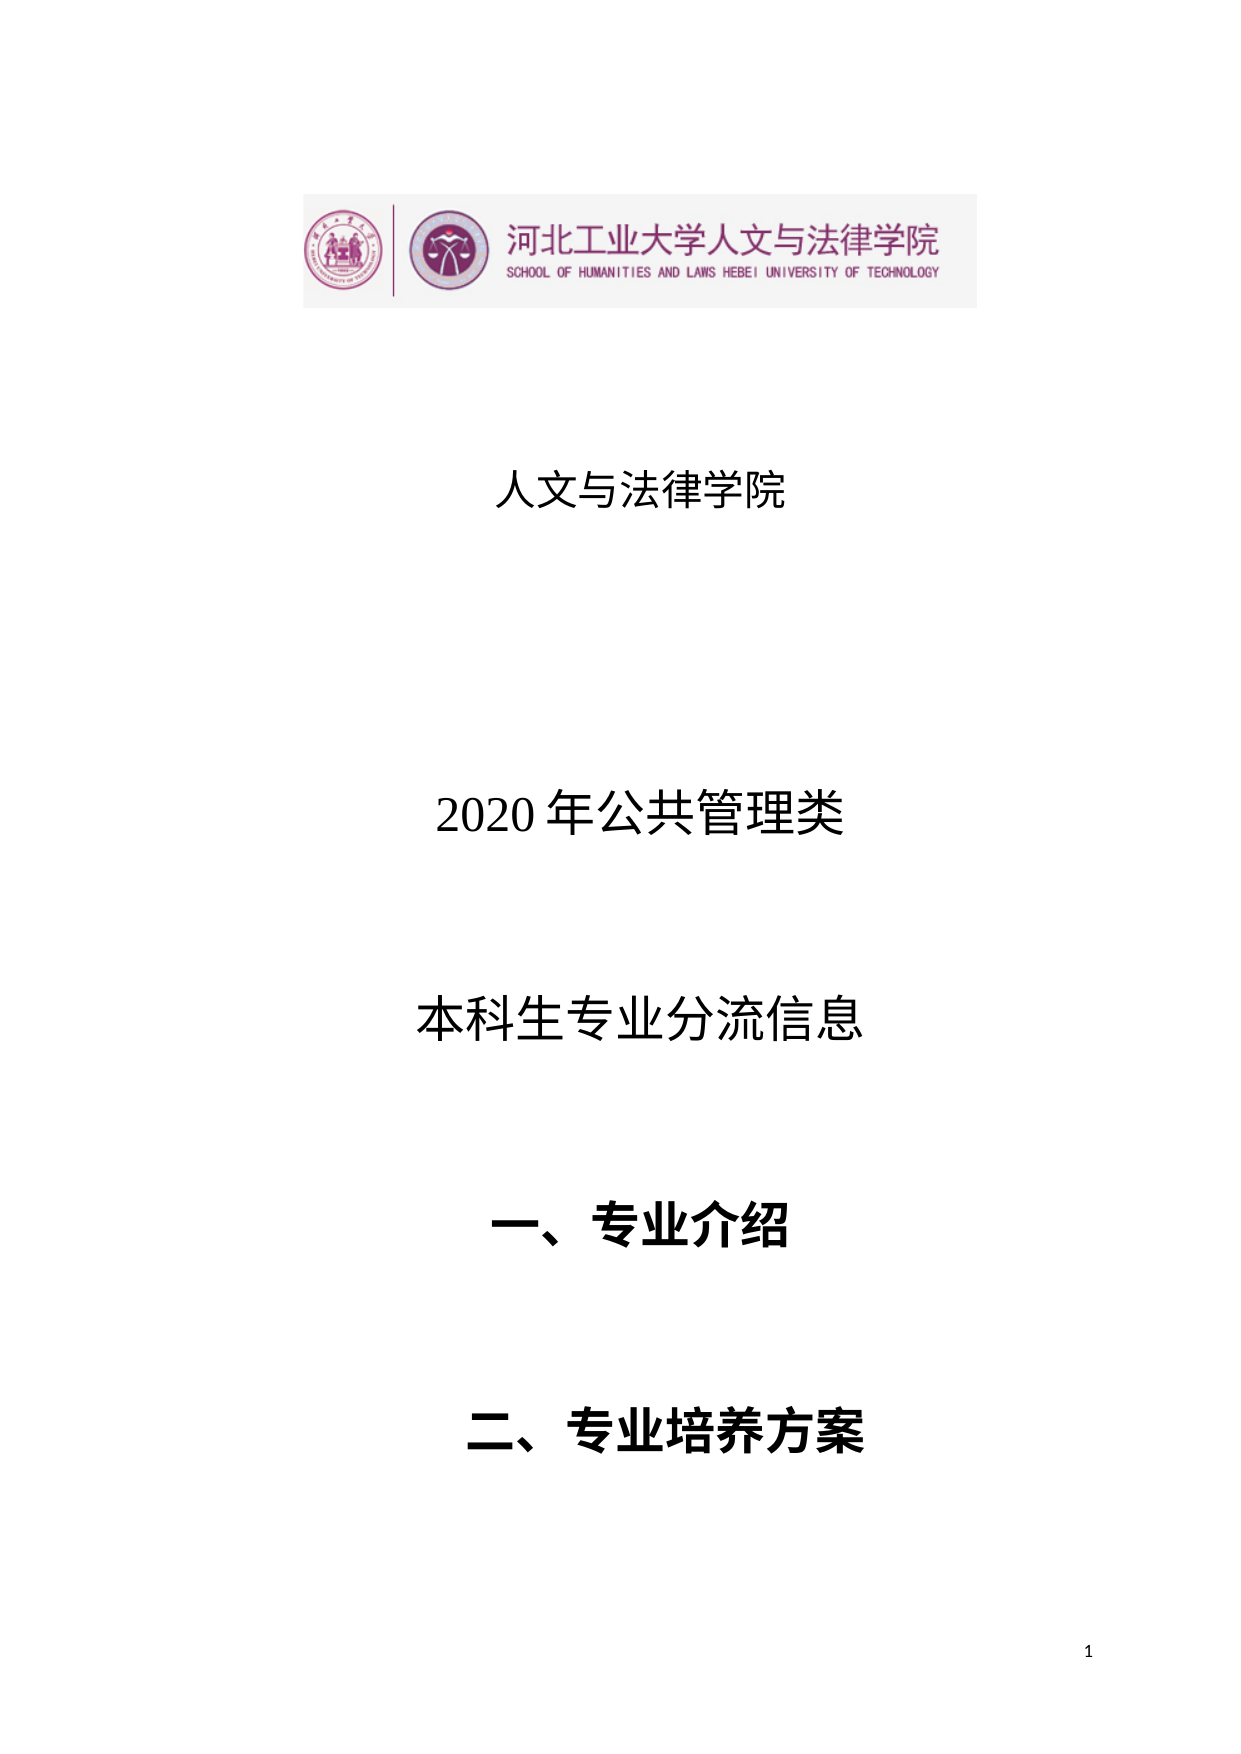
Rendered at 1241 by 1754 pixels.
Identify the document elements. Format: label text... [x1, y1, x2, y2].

text 二、专业培养方案 [187, 1379, 1093, 1477]
text 人文与法律学院 [187, 454, 1093, 519]
text 2020年公共管理类 [187, 761, 1093, 859]
text 一、专业介绍 [187, 1173, 1093, 1271]
picture [303, 194, 977, 308]
text 本科生专业分流信息 [187, 967, 1093, 1065]
